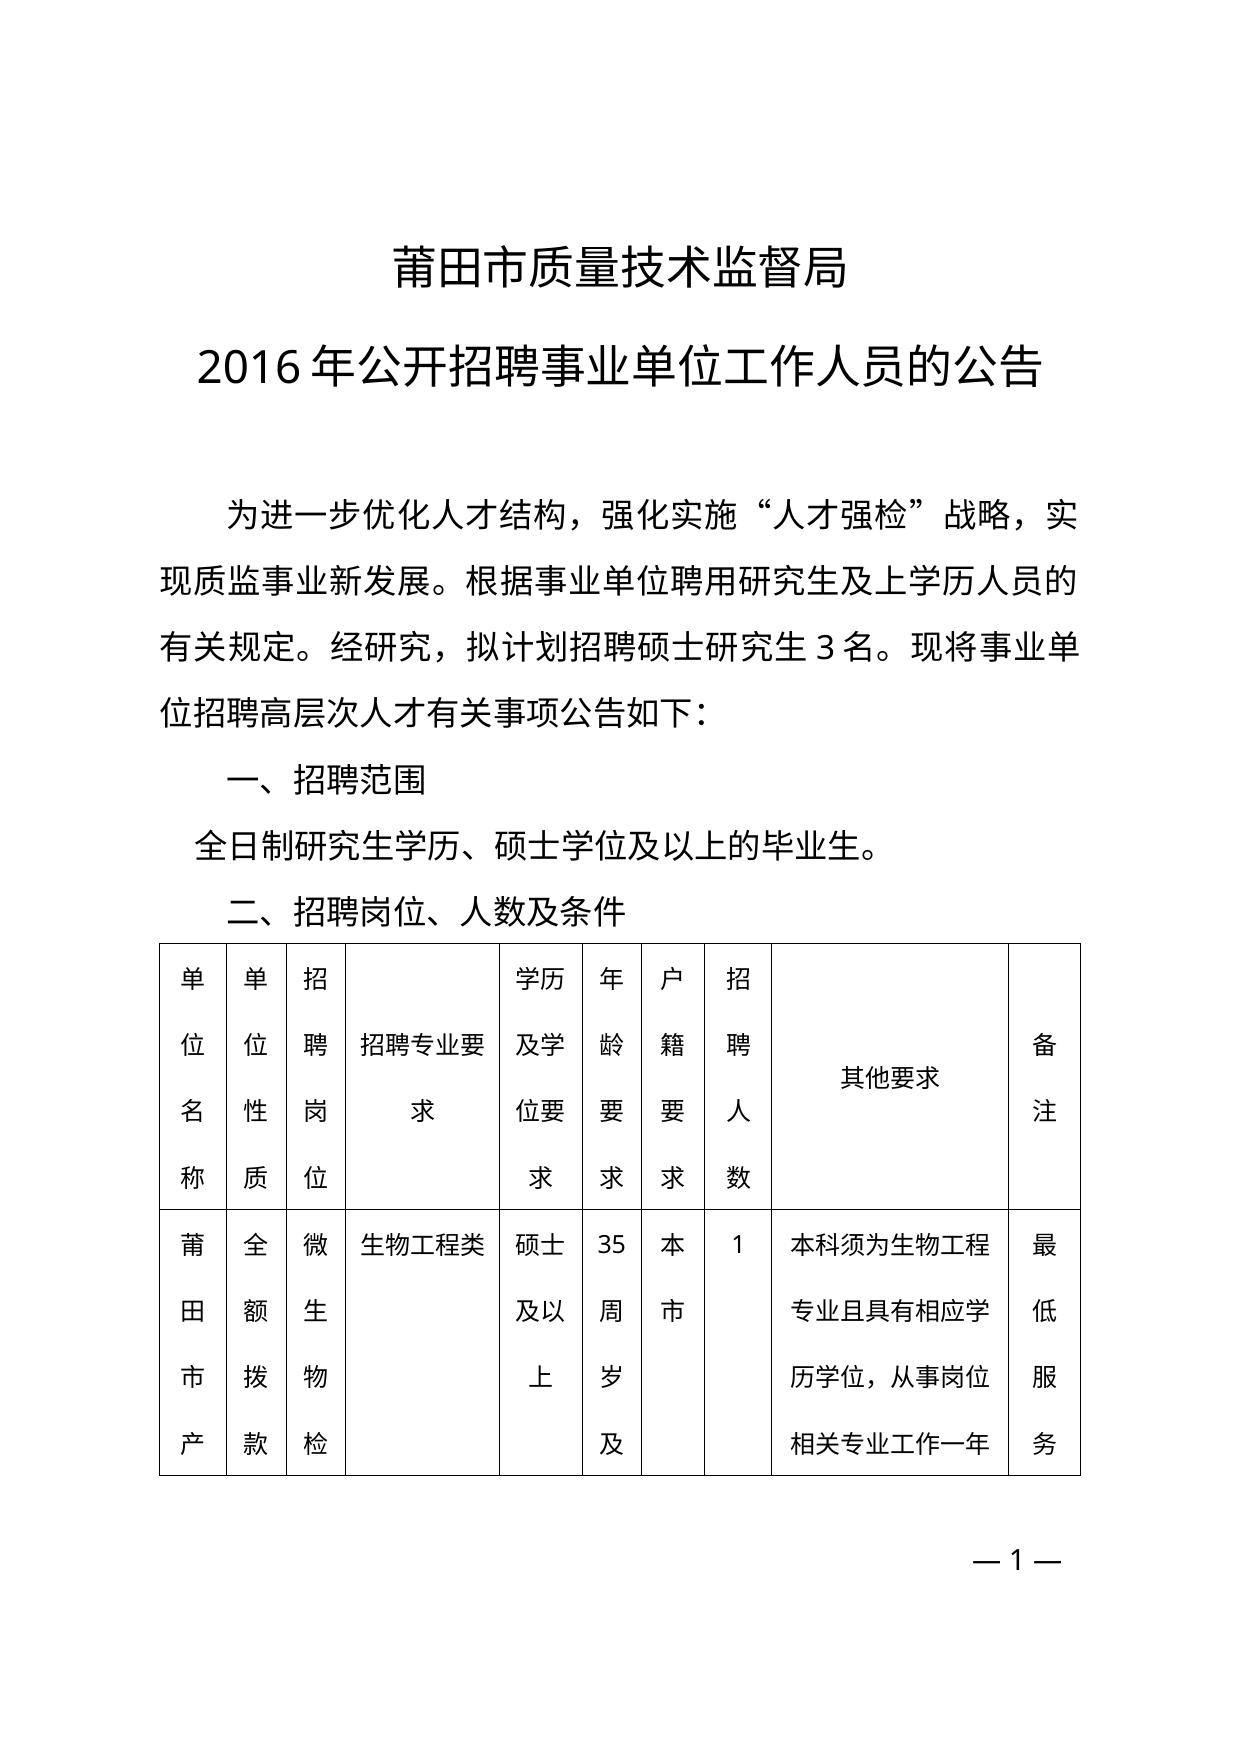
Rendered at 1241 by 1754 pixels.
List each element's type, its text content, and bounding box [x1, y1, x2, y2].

text 2016年公开招聘事业单位工作人员的公告 [159, 314, 1081, 413]
list 招聘岗位、人数及条件 [159, 877, 1081, 943]
table_cell 全额拨款事业单位 [227, 1210, 286, 1475]
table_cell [772, 1210, 1008, 1475]
table_cell 最低服务期限5年 [1009, 1210, 1080, 1475]
table_header 备注 [1009, 944, 1080, 1209]
table_cell 硕士及以上 [500, 1210, 582, 1475]
table_header 招聘人数 [705, 944, 771, 1209]
list 招聘范围 [159, 744, 1081, 811]
table_header 单位 性质 [227, 944, 286, 1209]
table_header 户籍要求 [642, 944, 704, 1209]
table_header 其他要求 [772, 944, 1008, 1209]
table_cell 生物工程类 [346, 1210, 499, 1475]
text 莆田市质量技术监督局 [159, 214, 1081, 314]
table_header 单位名称 [160, 944, 226, 1209]
table_header 招聘岗位 [287, 944, 345, 1209]
table_header 学历及学位要求 [500, 944, 582, 1209]
table_cell 本市 [642, 1210, 704, 1475]
table_header 招聘专业要求 [346, 944, 499, 1209]
table_cell 35周岁及以下 [583, 1210, 641, 1475]
table_cell 莆田市产品质量检验所 [160, 1210, 226, 1475]
text 全日制研究生学历、硕士学位及以上的毕业生。 [159, 811, 1081, 877]
table_cell 微生物检验 [287, 1210, 345, 1475]
table_header 年龄要求 [583, 944, 641, 1209]
text 为进一步优化人才结构，强化实施“人才强检”战略，实现质监事业新发展。根据事业单位聘用研究生及上学历人员的有关规定。经研究，拟计划招聘硕士研究生3名。现将事业单位招聘高层次人才有关事项公告如下： [159, 479, 1081, 744]
table_cell 1 [705, 1210, 771, 1475]
